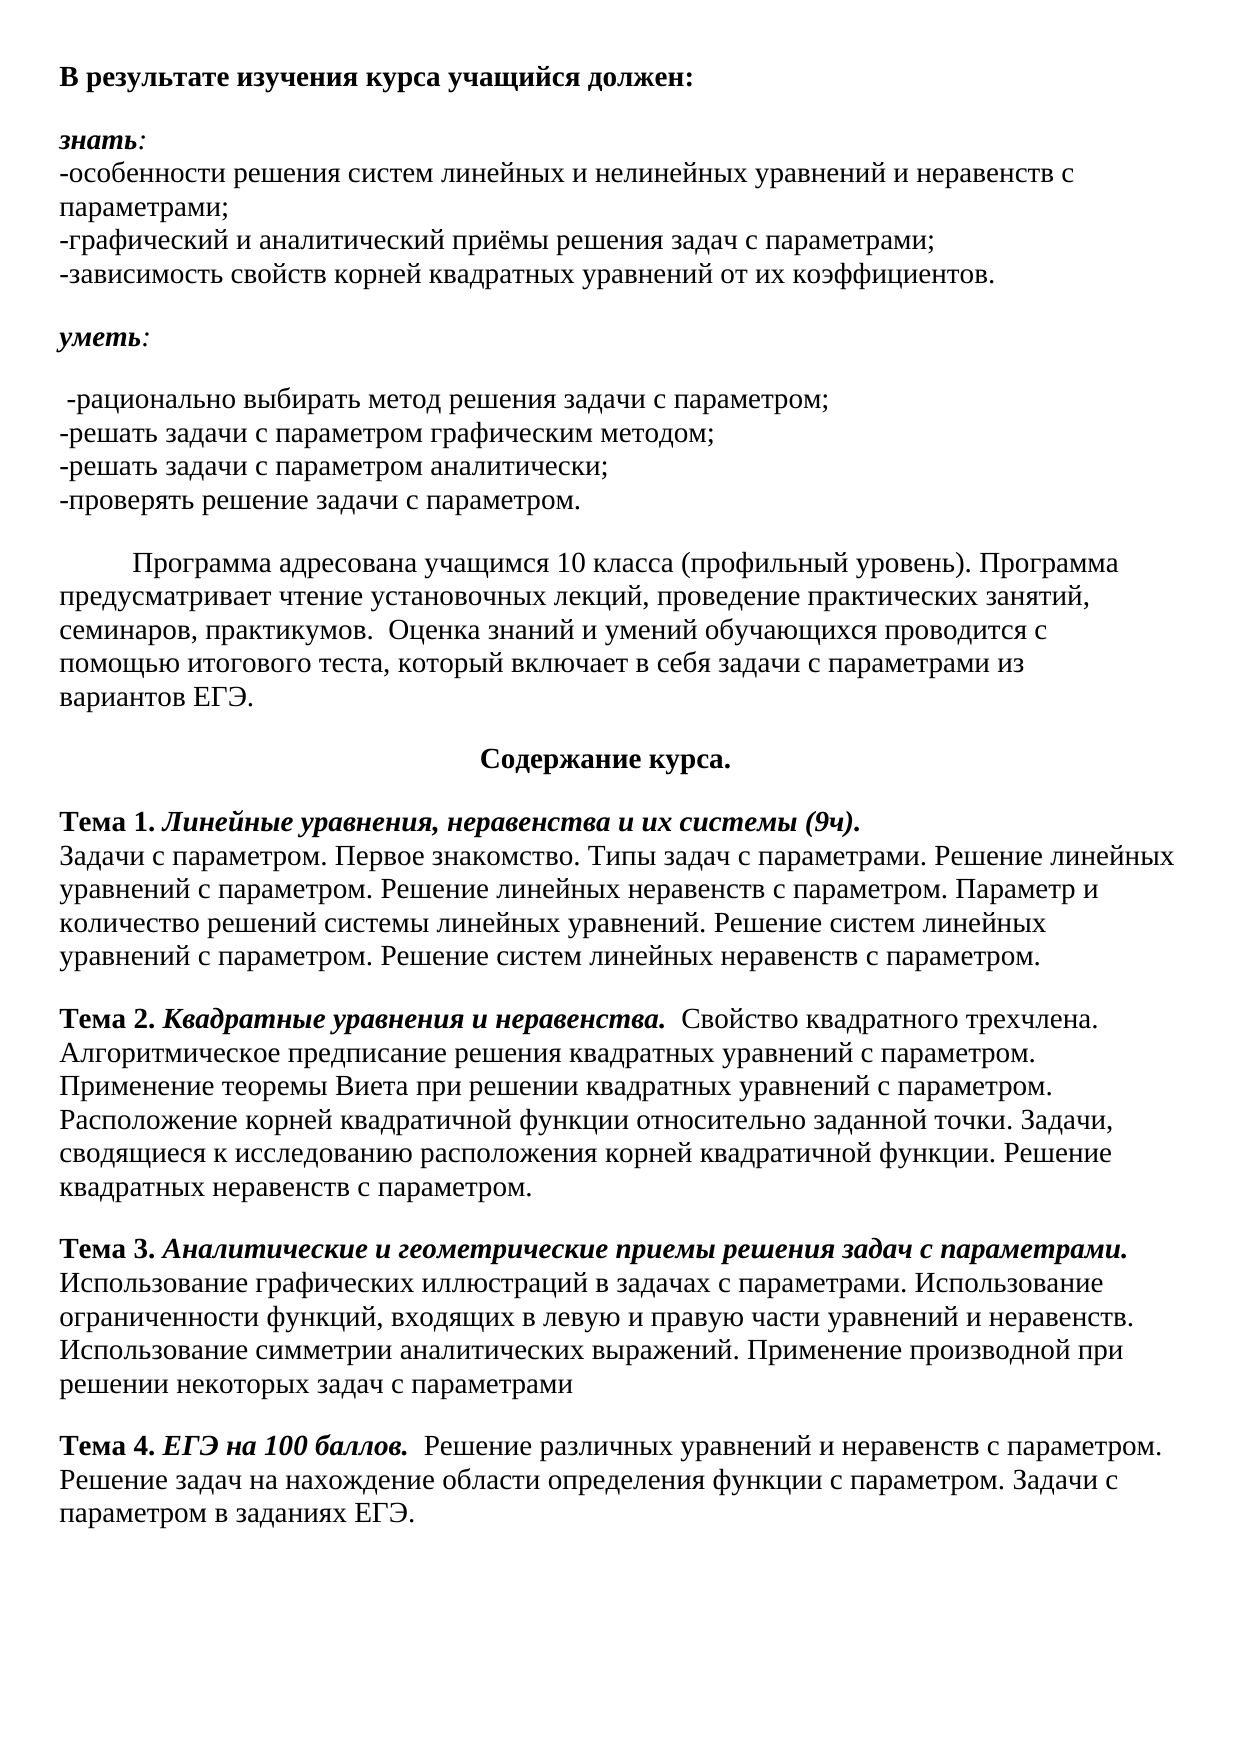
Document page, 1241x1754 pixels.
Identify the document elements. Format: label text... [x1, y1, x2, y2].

text В результате изучения курса учащийся должен: [59, 59, 1181, 93]
text Тема 3. Аналитические и геометрические приемы решения задач с параметрами. Использование графических иллюстраций в задачах с параметрами. Использование ограниченности функций, входящих в левую и правую части уравнений и неравенств. Использование симметрии аналитических выражений. Применение производной при решении некоторых задач с параметрами [59, 1232, 1181, 1399]
text Тема 2. Квадратные уравнения и неравенства. Свойство квадратного трехчлена. Алгоритмическое предписание решения квадратных уравнений с параметром. Применение теоремы Виета при решении квадратных уравнений с параметром. Расположение корней квадратичной функции относительно заданной точки. Задачи, сводящиеся к исследованию расположения корней квадратичной функции. Решение квадратных неравенств с параметром. [59, 1001, 1181, 1202]
text Программа адресована учащимся 10 класса (профильный уровень). Программа предусматривает чтение установочных лекций, проведение практических занятий, семинаров, практикумов. Оценка знаний и умений обучающихся проводится с помощью итогового теста, который включает в себя задачи с параметрами из вариантов ЕГЭ. [59, 545, 1152, 712]
text Содержание курса. [59, 742, 1152, 775]
text уметь: [59, 319, 1181, 352]
text Тема 1. Линейные уравнения, неравенства и их системы (9ч). Задачи с параметром. Первое знакомство. Типы задач с параметрами. Решение линейных уравнений с параметром. Решение линейных неравенств с параметром. Параметр и количество решений системы линейных уравнений. Решение систем линейных уравнений с параметром. Решение систем линейных неравенств с параметром. [59, 804, 1181, 972]
text -рационально выбирать метод решения задачи с параметром; -решать задачи с параметром графическим методом; -решать задачи с параметром аналитически; -проверять решение задачи с параметром. [59, 381, 1181, 516]
text Тема 4. ЕГЭ на 100 баллов. Решение различных уравнений и неравенств с параметром. Решение задач на нахождение области определения функции с параметром. Задачи с параметром в заданиях ЕГЭ. [59, 1428, 1181, 1529]
text знать: -особенности решения систем линейных и нелинейных уравнений и неравенств с параметрами; -графический и аналитический приёмы решения задач с параметрами; -зависимость свойств корней квадратных уравнений от их коэффициентов. [59, 122, 1181, 289]
